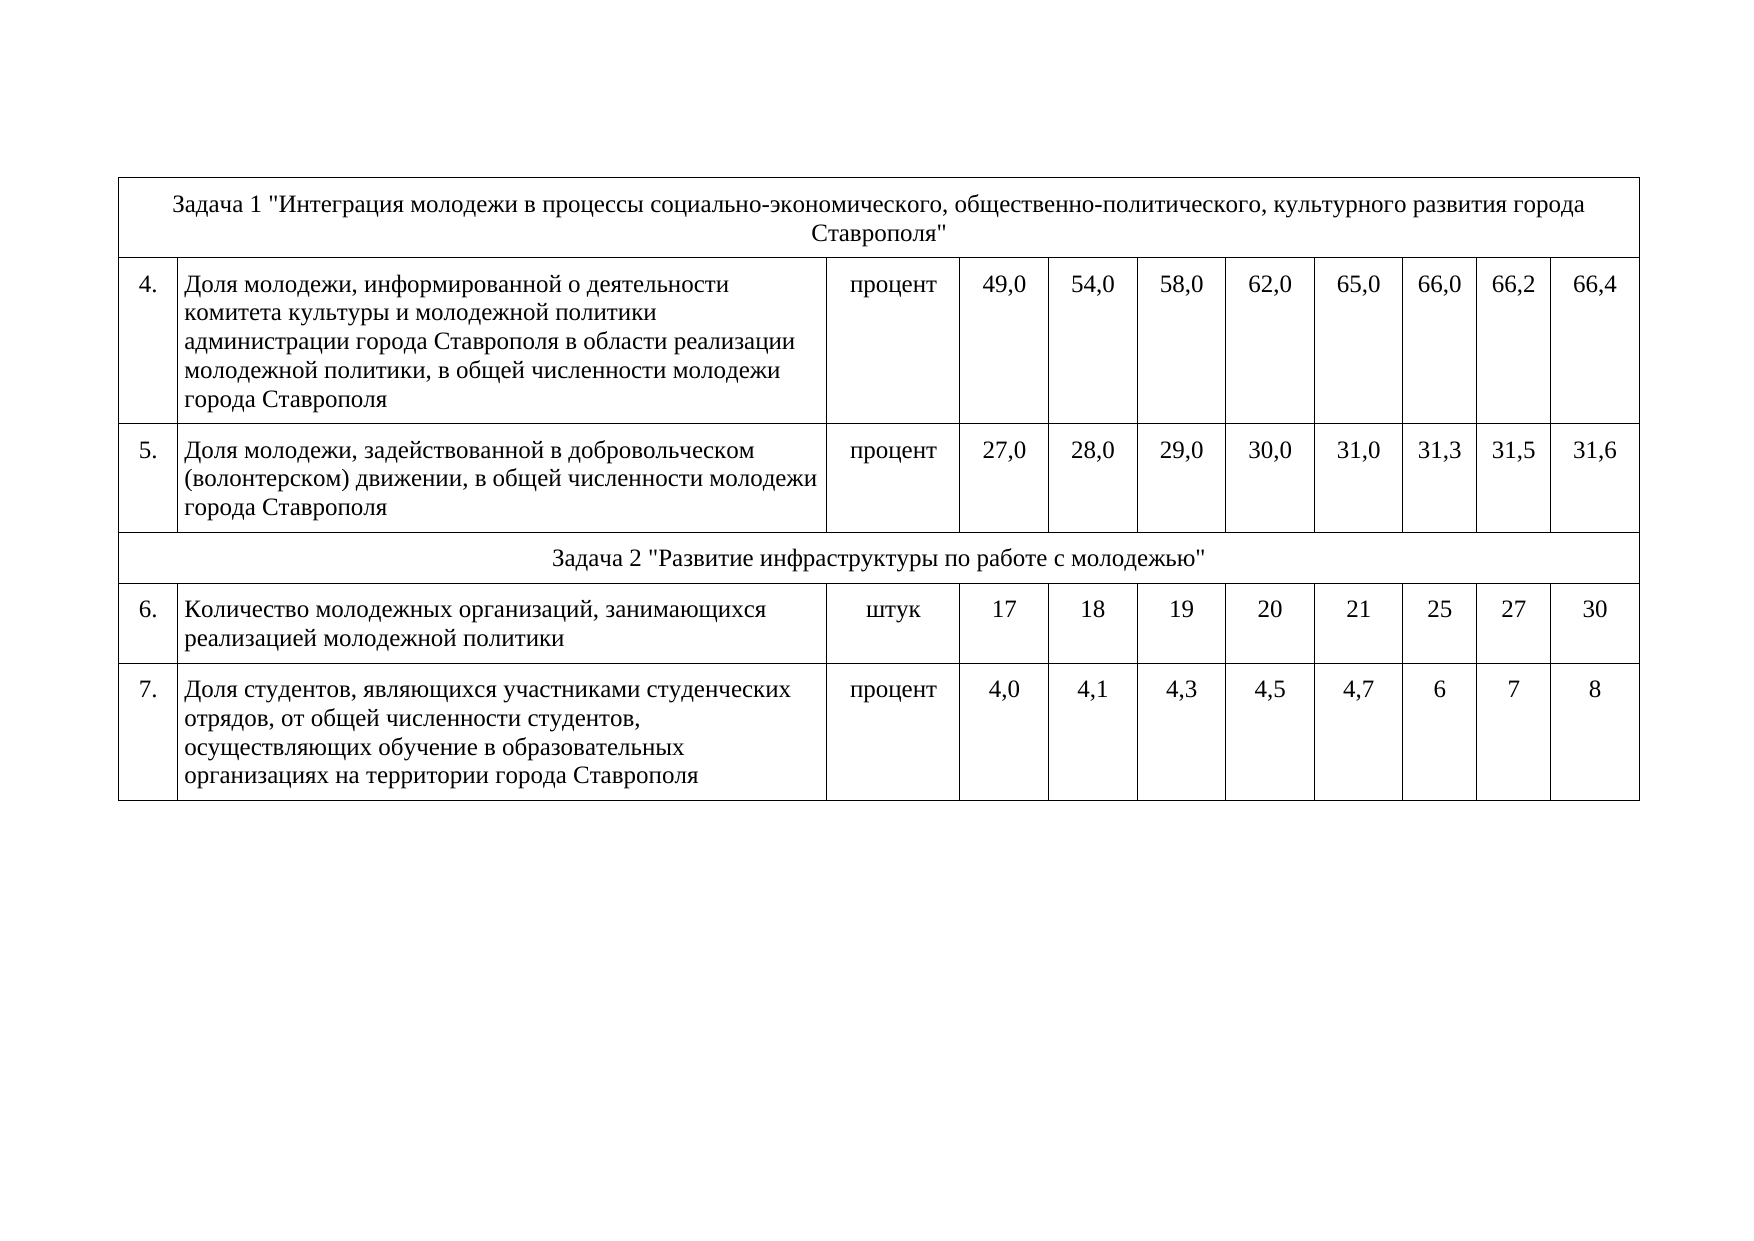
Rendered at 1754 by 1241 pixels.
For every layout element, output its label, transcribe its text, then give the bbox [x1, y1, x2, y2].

table_cell Задача 2 "Развитие инфраструктуры по работе с молодежью" [119, 533, 1639, 583]
table_cell 4. [119, 258, 177, 423]
table_cell 31,0 [1315, 424, 1402, 532]
table_cell Доля молодежи, информированной о деятельности комитета культуры и молодежной политики администрации города Ставрополя в области реализации молодежной политики, в общей численности молодежи города Ставрополя [178, 258, 826, 423]
table_cell 27 [1477, 584, 1550, 662]
table_cell 66,0 [1403, 258, 1476, 423]
table_cell 27,0 [960, 424, 1048, 532]
table_cell 17 [960, 584, 1048, 662]
table_cell Количество молодежных организаций, занимающихся реализацией молодежной политики [178, 584, 826, 662]
table_cell процент [827, 258, 959, 423]
table_cell 4,1 [1049, 664, 1137, 800]
table_cell 6 [1403, 664, 1476, 800]
table_cell 25 [1403, 584, 1476, 662]
table_cell 6. [119, 584, 177, 662]
table_cell 20 [1226, 584, 1314, 662]
table_cell 4,5 [1226, 664, 1314, 800]
table_cell 65,0 [1315, 258, 1402, 423]
table_cell 31,3 [1403, 424, 1476, 532]
table_cell 62,0 [1226, 258, 1314, 423]
table_cell 30,0 [1226, 424, 1314, 532]
table_cell 66,2 [1477, 258, 1550, 423]
table_cell 8 [1551, 664, 1639, 800]
table_cell процент [827, 664, 959, 800]
table_cell 7 [1477, 664, 1550, 800]
table_cell 31,5 [1477, 424, 1550, 532]
table_cell 5. [119, 424, 177, 532]
table_cell 19 [1138, 584, 1225, 662]
table_cell 30 [1551, 584, 1639, 662]
table_cell 4,0 [960, 664, 1048, 800]
table_cell процент [827, 424, 959, 532]
table_cell 66,4 [1551, 258, 1639, 423]
table_cell 4,3 [1138, 664, 1225, 800]
table_cell 28,0 [1049, 424, 1137, 532]
table_cell штук [827, 584, 959, 662]
table_cell 49,0 [960, 258, 1048, 423]
table_cell 4,7 [1315, 664, 1402, 800]
table_cell 31,6 [1551, 424, 1639, 532]
table_cell 58,0 [1138, 258, 1225, 423]
table_cell 21 [1315, 584, 1402, 662]
table_cell Доля молодежи, задействованной в добровольческом (волонтерском) движении, в общей численности молодежи города Ставрополя [178, 424, 826, 532]
table_cell Задача 1 "Интеграция молодежи в процессы социально-экономического, общественно-политического, культурного развития города Ставрополя" [119, 178, 1639, 257]
table_cell Доля студентов, являющихся участниками студенческих отрядов, от общей численности студентов, осуществляющих обучение в образовательных организациях на территории города Ставрополя [178, 664, 826, 800]
table_cell 18 [1049, 584, 1137, 662]
table_cell 7. [119, 664, 177, 800]
table_cell 54,0 [1049, 258, 1137, 423]
table_cell 29,0 [1138, 424, 1225, 532]
